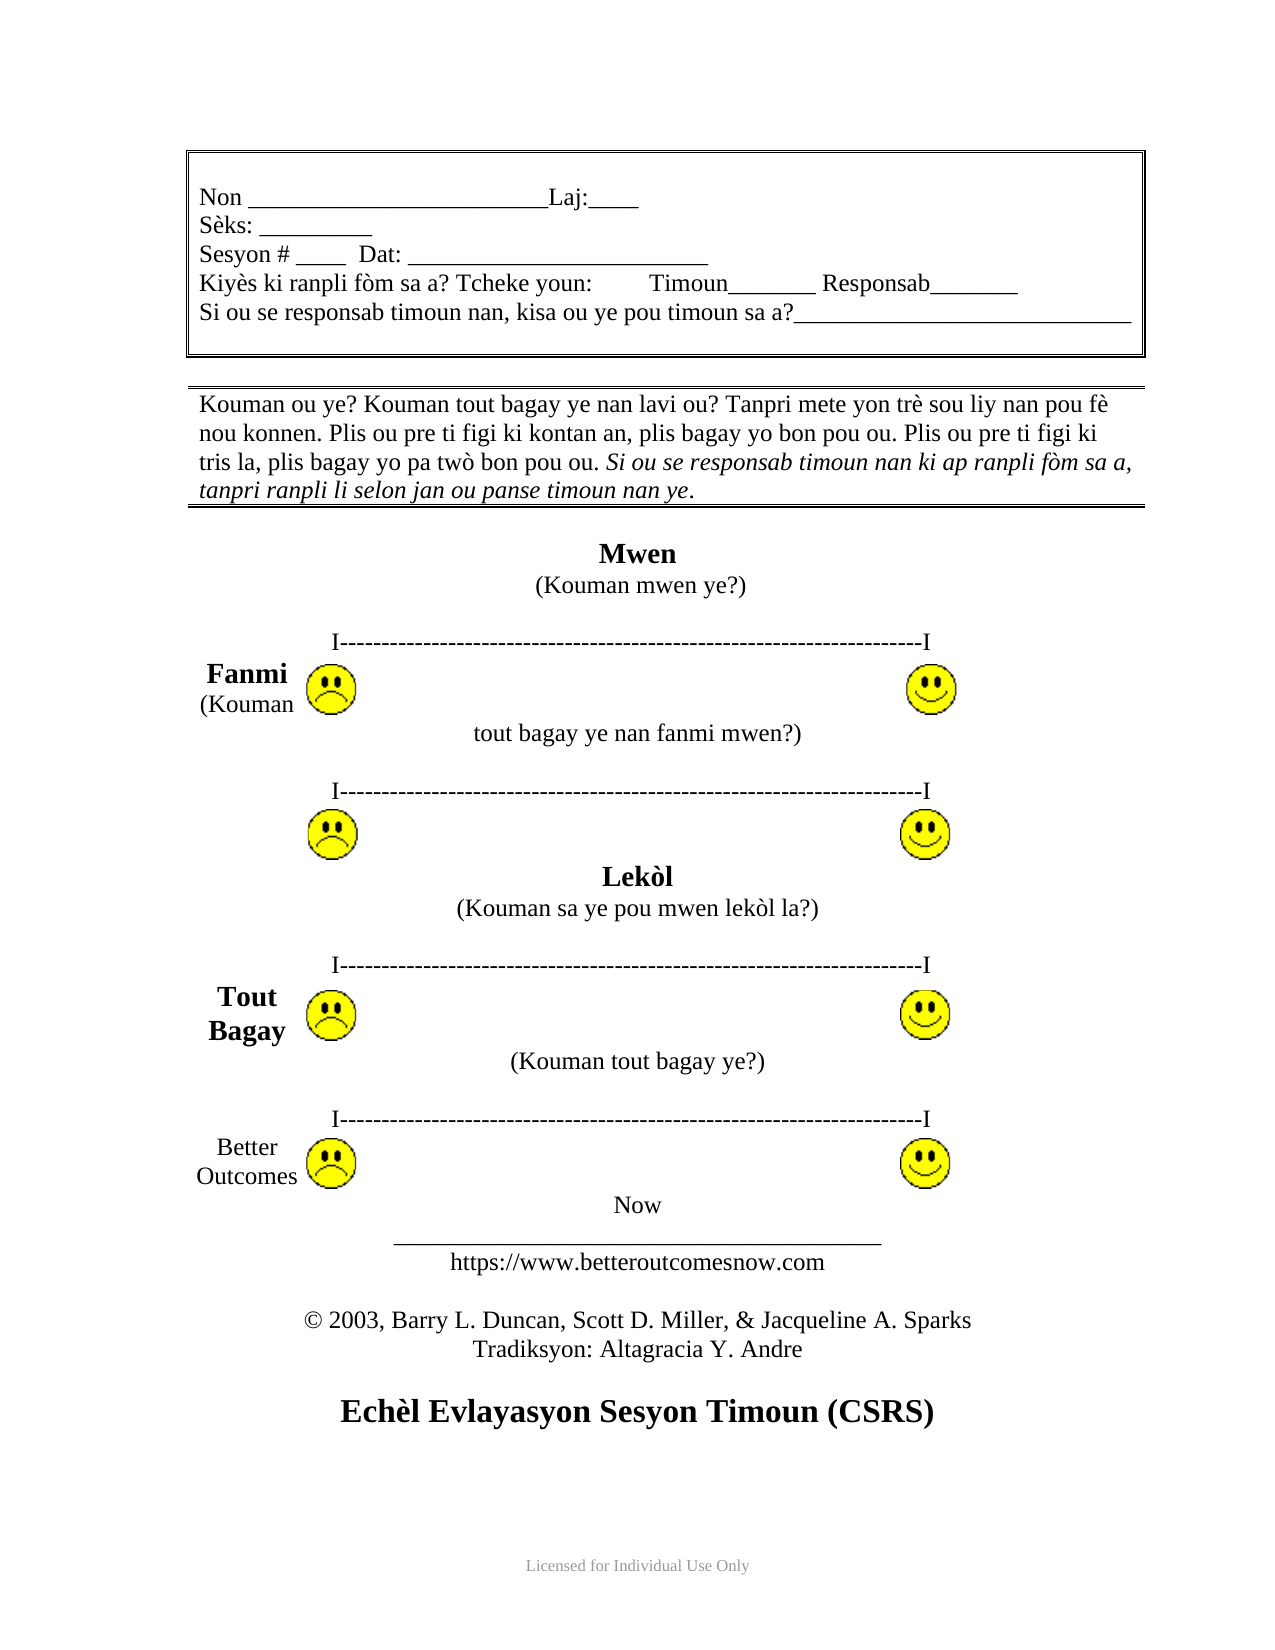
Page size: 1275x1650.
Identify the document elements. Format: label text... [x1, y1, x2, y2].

text (Kouman sa ye pou mwen lekòl la?) [187, 893, 1087, 922]
picture [306, 990, 357, 1041]
picture [900, 809, 951, 860]
text Fanmi [187, 656, 1087, 689]
picture [900, 1138, 951, 1189]
text I----------------------------------------------------------------------I [187, 950, 1087, 979]
text © 2003, Barry L. Duncan, Scott D. Miller, & Jacqueline A. Sparks [187, 1305, 1087, 1334]
text (Kouman tout bagay ye?) [187, 1046, 1087, 1075]
text (Kouman tout bagay ye nan fanmi mwen?) [187, 689, 1087, 747]
text (Kouman mwen ye?) [187, 570, 1087, 598]
picture [900, 990, 951, 1040]
text I----------------------------------------------------------------------I [187, 1104, 1087, 1132]
text Mwen [187, 536, 1087, 570]
picture [307, 809, 358, 860]
text Lekòl [187, 804, 1087, 893]
picture [306, 1138, 357, 1189]
text I----------------------------------------------------------------------I [187, 627, 1087, 656]
table_header Non ________________________Laj:____ Sèks: _________ Sesyon # ____ Dat: ________________________ Kiyès ki ranpli fòm sa a? Tcheke youn: Timoun_______ Responsab_______ Si ou se responsab timoun nan, kisa ou ye pou timoun sa a?___________________________ [189, 153, 1142, 354]
text Tout Bagay [187, 979, 1087, 1046]
table_header Kouman ou ye? Kouman tout bagay ye nan lavi ou? Tanpri mete yon trè sou liy nan pou fè nou konnen. Plis ou pre ti figi ki kontan an, plis bagay yo bon pou ou. Plis ou pre ti figi ki tris la, plis bagay yo pa twò bon pou ou. Si ou se responsab timoun nan ki ap ranpli fòm sa a, tanpri ranpli li selon jan ou panse timoun nan ye. [188, 389, 1145, 504]
text Better Outcomes Now [187, 1132, 1087, 1219]
text https://www.betteroutcomesnow.com [187, 1247, 1087, 1276]
text Tradiksyon: Altagracia Y. Andre [187, 1334, 1087, 1362]
text _______________________________________ [187, 1219, 1087, 1247]
text I----------------------------------------------------------------------I [187, 776, 1087, 804]
picture [906, 664, 957, 715]
picture [306, 664, 357, 715]
text Echèl Evlayasyon Sesyon Timoun (CSRS) [187, 1391, 1087, 1429]
